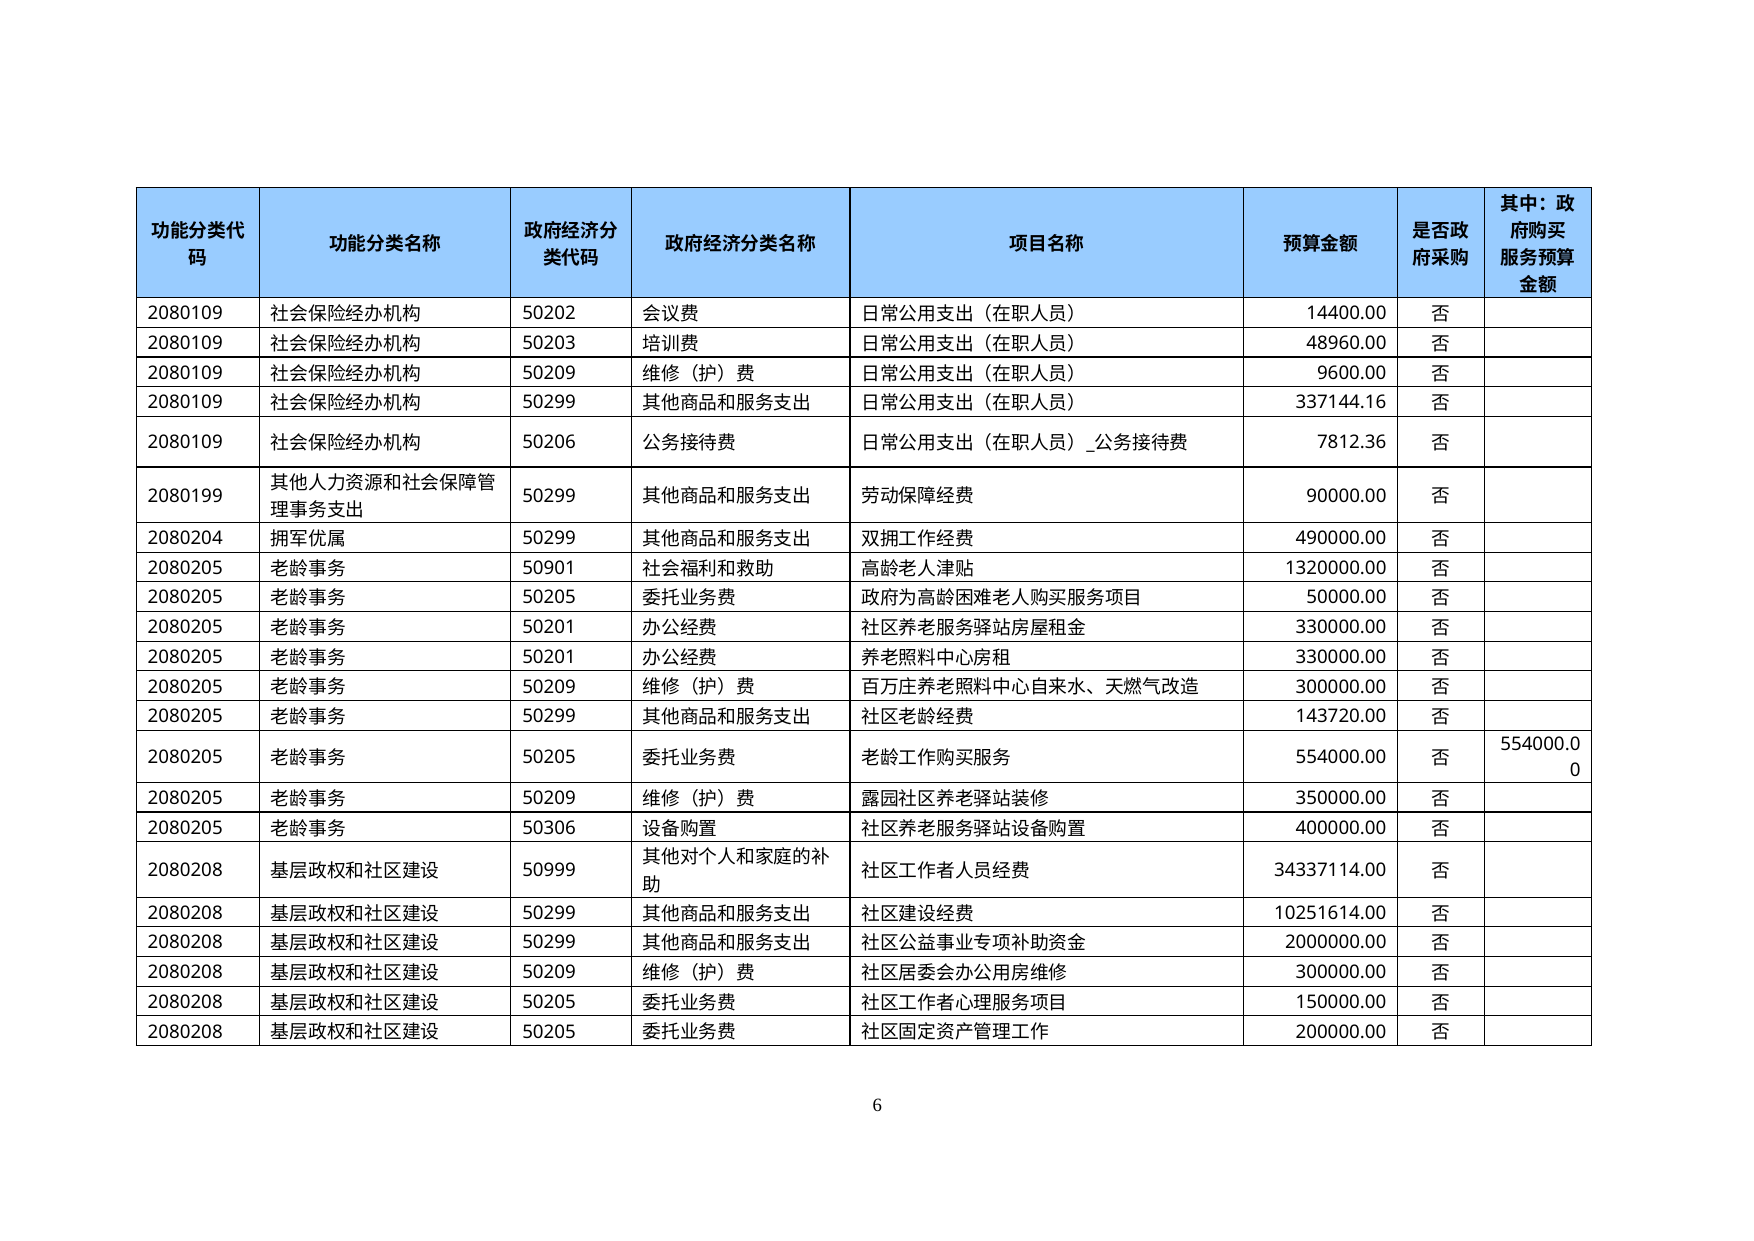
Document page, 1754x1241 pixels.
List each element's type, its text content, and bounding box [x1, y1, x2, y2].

table_cell [1485, 898, 1591, 926]
table_cell 高龄老人津贴 [851, 553, 1243, 581]
table_cell 50209 [511, 671, 631, 700]
table_cell 50206 [511, 417, 631, 466]
table_cell 社区工作者人员经费 [851, 842, 1243, 897]
table_cell 否 [1398, 842, 1484, 897]
table_cell [1485, 671, 1591, 700]
table_cell 554000.00 [1485, 731, 1591, 782]
table_cell 否 [1398, 701, 1484, 730]
table_cell [1485, 701, 1591, 730]
table_cell 50299 [511, 468, 631, 522]
table_cell [1485, 553, 1591, 581]
table_cell 50201 [511, 612, 631, 641]
table_cell 否 [1398, 642, 1484, 670]
table_header 功能分类名称 [260, 188, 510, 297]
table_cell 否 [1398, 417, 1484, 466]
table_cell 2080109 [137, 417, 259, 466]
table_cell 日常公用支出（在职人员） [851, 358, 1243, 386]
table_cell 社区养老服务驿站设备购置 [851, 813, 1243, 841]
table_cell 老龄事务 [260, 813, 510, 841]
table_cell [1485, 328, 1591, 356]
table_cell 48960.00 [1244, 328, 1397, 356]
table_cell 330000.00 [1244, 612, 1397, 641]
table_cell [1485, 1016, 1591, 1045]
table_cell 基层政权和社区建设 [260, 898, 510, 926]
table_cell 老龄事务 [260, 731, 510, 782]
table_cell 基层政权和社区建设 [260, 1016, 510, 1045]
table_cell 政府为高龄困难老人购买服务项目 [851, 582, 1243, 611]
table_cell 400000.00 [1244, 813, 1397, 841]
table_cell 2080205 [137, 783, 259, 811]
table_cell [1485, 582, 1591, 611]
table_cell 老龄事务 [260, 701, 510, 730]
table_cell 老龄事务 [260, 582, 510, 611]
table_cell 否 [1398, 957, 1484, 986]
table_cell [1485, 642, 1591, 670]
table_cell 养老照料中心房租 [851, 642, 1243, 670]
table_cell 拥军优属 [260, 523, 510, 552]
table_cell 9600.00 [1244, 358, 1397, 386]
table_cell 2080109 [137, 298, 259, 327]
table_cell 50299 [511, 898, 631, 926]
table_cell [1485, 387, 1591, 416]
table_cell 其他商品和服务支出 [632, 523, 849, 552]
table_cell 会议费 [632, 298, 849, 327]
table_cell [1485, 842, 1591, 897]
table_cell [1485, 523, 1591, 552]
table_cell 2080208 [137, 987, 259, 1015]
table_cell 老龄事务 [260, 612, 510, 641]
table_cell 2080205 [137, 553, 259, 581]
table_cell [1485, 612, 1591, 641]
table_cell 50205 [511, 731, 631, 782]
table_cell 委托业务费 [632, 731, 849, 782]
table_cell 14400.00 [1244, 298, 1397, 327]
table_cell 350000.00 [1244, 783, 1397, 811]
table_cell 老龄工作购买服务 [851, 731, 1243, 782]
table_cell 基层政权和社区建设 [260, 927, 510, 956]
table_cell 社区居委会办公用房维修 [851, 957, 1243, 986]
table_cell 否 [1398, 468, 1484, 522]
table_cell 露园社区养老驿站装修 [851, 783, 1243, 811]
table_cell 2080205 [137, 731, 259, 782]
table_cell 社区工作者心理服务项目 [851, 987, 1243, 1015]
table_cell 老龄事务 [260, 671, 510, 700]
table_cell 337144.16 [1244, 387, 1397, 416]
table_cell 2080109 [137, 358, 259, 386]
table_cell 50209 [511, 957, 631, 986]
table_cell 社区建设经费 [851, 898, 1243, 926]
table_cell 50299 [511, 927, 631, 956]
table_cell 2080208 [137, 1016, 259, 1045]
table_cell 日常公用支出（在职人员） [851, 328, 1243, 356]
table_cell 其他商品和服务支出 [632, 927, 849, 956]
table_cell 办公经费 [632, 612, 849, 641]
table_cell 2080205 [137, 582, 259, 611]
table_cell 50901 [511, 553, 631, 581]
table_cell 否 [1398, 612, 1484, 641]
table_cell 50000.00 [1244, 582, 1397, 611]
table_cell 2080208 [137, 957, 259, 986]
table_cell 50306 [511, 813, 631, 841]
table_cell 34337114.00 [1244, 842, 1397, 897]
table_cell 否 [1398, 523, 1484, 552]
table_cell 社区老龄经费 [851, 701, 1243, 730]
table_cell 2080204 [137, 523, 259, 552]
table_cell 2000000.00 [1244, 927, 1397, 956]
table_cell [1485, 468, 1591, 522]
table_header 功能分类代码 [137, 188, 259, 297]
table_cell [1485, 417, 1591, 466]
table_cell 社会福利和救助 [632, 553, 849, 581]
table_cell 2080208 [137, 842, 259, 897]
table_cell 维修（护）费 [632, 671, 849, 700]
table_cell 日常公用支出（在职人员） [851, 298, 1243, 327]
table_header 政府经济分类名称 [632, 188, 849, 297]
table_cell 50202 [511, 298, 631, 327]
table_cell 2080109 [137, 328, 259, 356]
table_cell 50203 [511, 328, 631, 356]
table_cell 办公经费 [632, 642, 849, 670]
table_cell 基层政权和社区建设 [260, 842, 510, 897]
table_cell 委托业务费 [632, 987, 849, 1015]
table_cell 社区固定资产管理工作 [851, 1016, 1243, 1045]
table_cell 50205 [511, 582, 631, 611]
table_header 政府经济分类代码 [511, 188, 631, 297]
table_cell 50299 [511, 701, 631, 730]
table_cell 300000.00 [1244, 957, 1397, 986]
table_header 预算金额 [1244, 188, 1397, 297]
table_cell 554000.00 [1244, 731, 1397, 782]
table_cell 2080205 [137, 642, 259, 670]
table_cell 否 [1398, 387, 1484, 416]
table_cell 300000.00 [1244, 671, 1397, 700]
table_cell [1485, 987, 1591, 1015]
table_cell 490000.00 [1244, 523, 1397, 552]
table_cell 2080205 [137, 671, 259, 700]
table_cell 2080208 [137, 927, 259, 956]
table_cell 否 [1398, 328, 1484, 356]
table_cell 社会保险经办机构 [260, 328, 510, 356]
table_cell 老龄事务 [260, 642, 510, 670]
table_cell 双拥工作经费 [851, 523, 1243, 552]
table_cell 设备购置 [632, 813, 849, 841]
table_cell 委托业务费 [632, 582, 849, 611]
table_cell 否 [1398, 298, 1484, 327]
table_header 项目名称 [851, 188, 1243, 297]
table_cell 否 [1398, 671, 1484, 700]
table_cell 7812.36 [1244, 417, 1397, 466]
table_cell 200000.00 [1244, 1016, 1397, 1045]
table_cell 否 [1398, 731, 1484, 782]
table_cell 50999 [511, 842, 631, 897]
table_cell [1485, 813, 1591, 841]
table_cell 2080205 [137, 612, 259, 641]
table_cell 否 [1398, 1016, 1484, 1045]
table_cell 50299 [511, 387, 631, 416]
table_cell 维修（护）费 [632, 358, 849, 386]
table_cell 老龄事务 [260, 553, 510, 581]
table_cell 50205 [511, 987, 631, 1015]
table_cell 否 [1398, 813, 1484, 841]
table_cell 否 [1398, 898, 1484, 926]
table_cell 其他商品和服务支出 [632, 468, 849, 522]
table_cell 1320000.00 [1244, 553, 1397, 581]
table_cell 143720.00 [1244, 701, 1397, 730]
table_cell 其他商品和服务支出 [632, 898, 849, 926]
table_cell 劳动保障经费 [851, 468, 1243, 522]
table_cell 日常公用支出（在职人员） [851, 387, 1243, 416]
table_cell 否 [1398, 927, 1484, 956]
table_cell 百万庄养老照料中心自来水、天燃气改造 [851, 671, 1243, 700]
table_cell 日常公用支出（在职人员）_公务接待费 [851, 417, 1243, 466]
table_cell [1485, 783, 1591, 811]
table_cell 社会保险经办机构 [260, 387, 510, 416]
table_cell 否 [1398, 553, 1484, 581]
table_cell 2080199 [137, 468, 259, 522]
table_cell 基层政权和社区建设 [260, 987, 510, 1015]
table_cell 公务接待费 [632, 417, 849, 466]
table_cell 50201 [511, 642, 631, 670]
table_cell 维修（护）费 [632, 783, 849, 811]
table_cell 培训费 [632, 328, 849, 356]
table_cell [1485, 358, 1591, 386]
table_cell [1485, 927, 1591, 956]
table_cell 社区公益事业专项补助资金 [851, 927, 1243, 956]
table_cell 50205 [511, 1016, 631, 1045]
table_cell 50209 [511, 783, 631, 811]
table_cell 50209 [511, 358, 631, 386]
table_cell 其他商品和服务支出 [632, 701, 849, 730]
table_cell 10251614.00 [1244, 898, 1397, 926]
table_cell [1485, 298, 1591, 327]
table_cell 150000.00 [1244, 987, 1397, 1015]
table_cell 330000.00 [1244, 642, 1397, 670]
table_cell 其他对个人和家庭的补助 [632, 842, 849, 897]
table_cell 2080109 [137, 387, 259, 416]
table_cell 90000.00 [1244, 468, 1397, 522]
table_header 其中：政府购买 服务预算金额 [1485, 188, 1591, 297]
table_cell 否 [1398, 582, 1484, 611]
table_cell 其他商品和服务支出 [632, 387, 849, 416]
table_cell 基层政权和社区建设 [260, 957, 510, 986]
table_cell 2080208 [137, 898, 259, 926]
table_cell 社区养老服务驿站房屋租金 [851, 612, 1243, 641]
table_cell 维修（护）费 [632, 957, 849, 986]
table_cell 社会保险经办机构 [260, 358, 510, 386]
table_cell 否 [1398, 783, 1484, 811]
table_cell 社会保险经办机构 [260, 298, 510, 327]
table_cell 其他人力资源和社会保障管理事务支出 [260, 468, 510, 522]
table_cell 50299 [511, 523, 631, 552]
table_cell 2080205 [137, 701, 259, 730]
table_cell 老龄事务 [260, 783, 510, 811]
table_cell 社会保险经办机构 [260, 417, 510, 466]
table_cell 否 [1398, 358, 1484, 386]
table_cell 2080205 [137, 813, 259, 841]
table_cell 委托业务费 [632, 1016, 849, 1045]
table_cell [1485, 957, 1591, 986]
table_cell 否 [1398, 987, 1484, 1015]
table_header 是否政 府采购 [1398, 188, 1484, 297]
